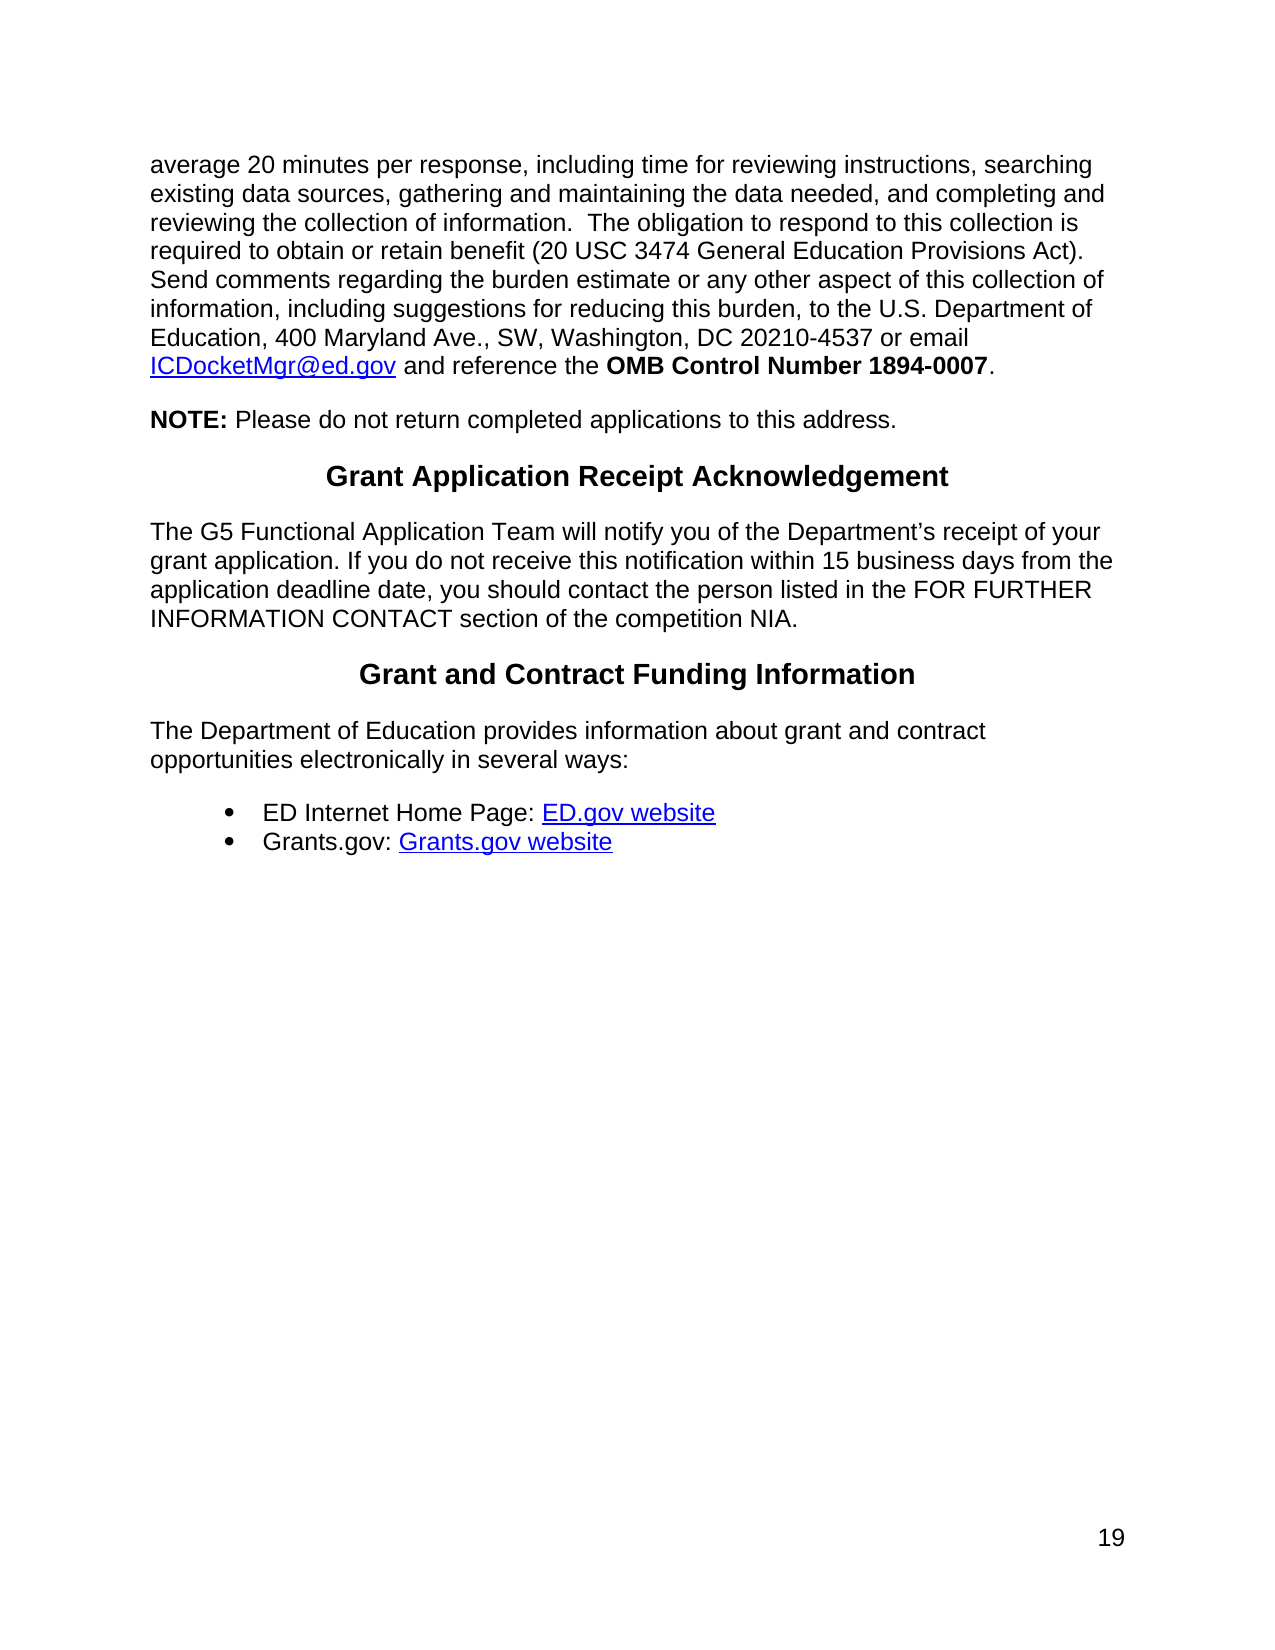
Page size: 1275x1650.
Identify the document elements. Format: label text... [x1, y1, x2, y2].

text NOTE: Please do not return completed applications to this address. [150, 405, 1125, 434]
list Grants.gov: Grants.gov website [225, 827, 1125, 856]
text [150, 150, 1125, 380]
text The Department of Education provides information about grant and contract opportunities electronically in several ways: [150, 716, 1125, 773]
subtitle Grant Application Receipt Acknowledgement [150, 459, 1125, 492]
list ED Internet Home Page: ED.gov website [225, 798, 1125, 827]
subtitle Grant and Contract Funding Information [150, 657, 1125, 691]
text The G5 Functional Application Team will notify you of the Department’s receipt of your grant application. If you do not receive this notification within 15 business days from the application deadline date, you should contact the person listed in the FOR FURTHER INFORMATION CONTACT section of the competition NIA. [150, 517, 1125, 632]
